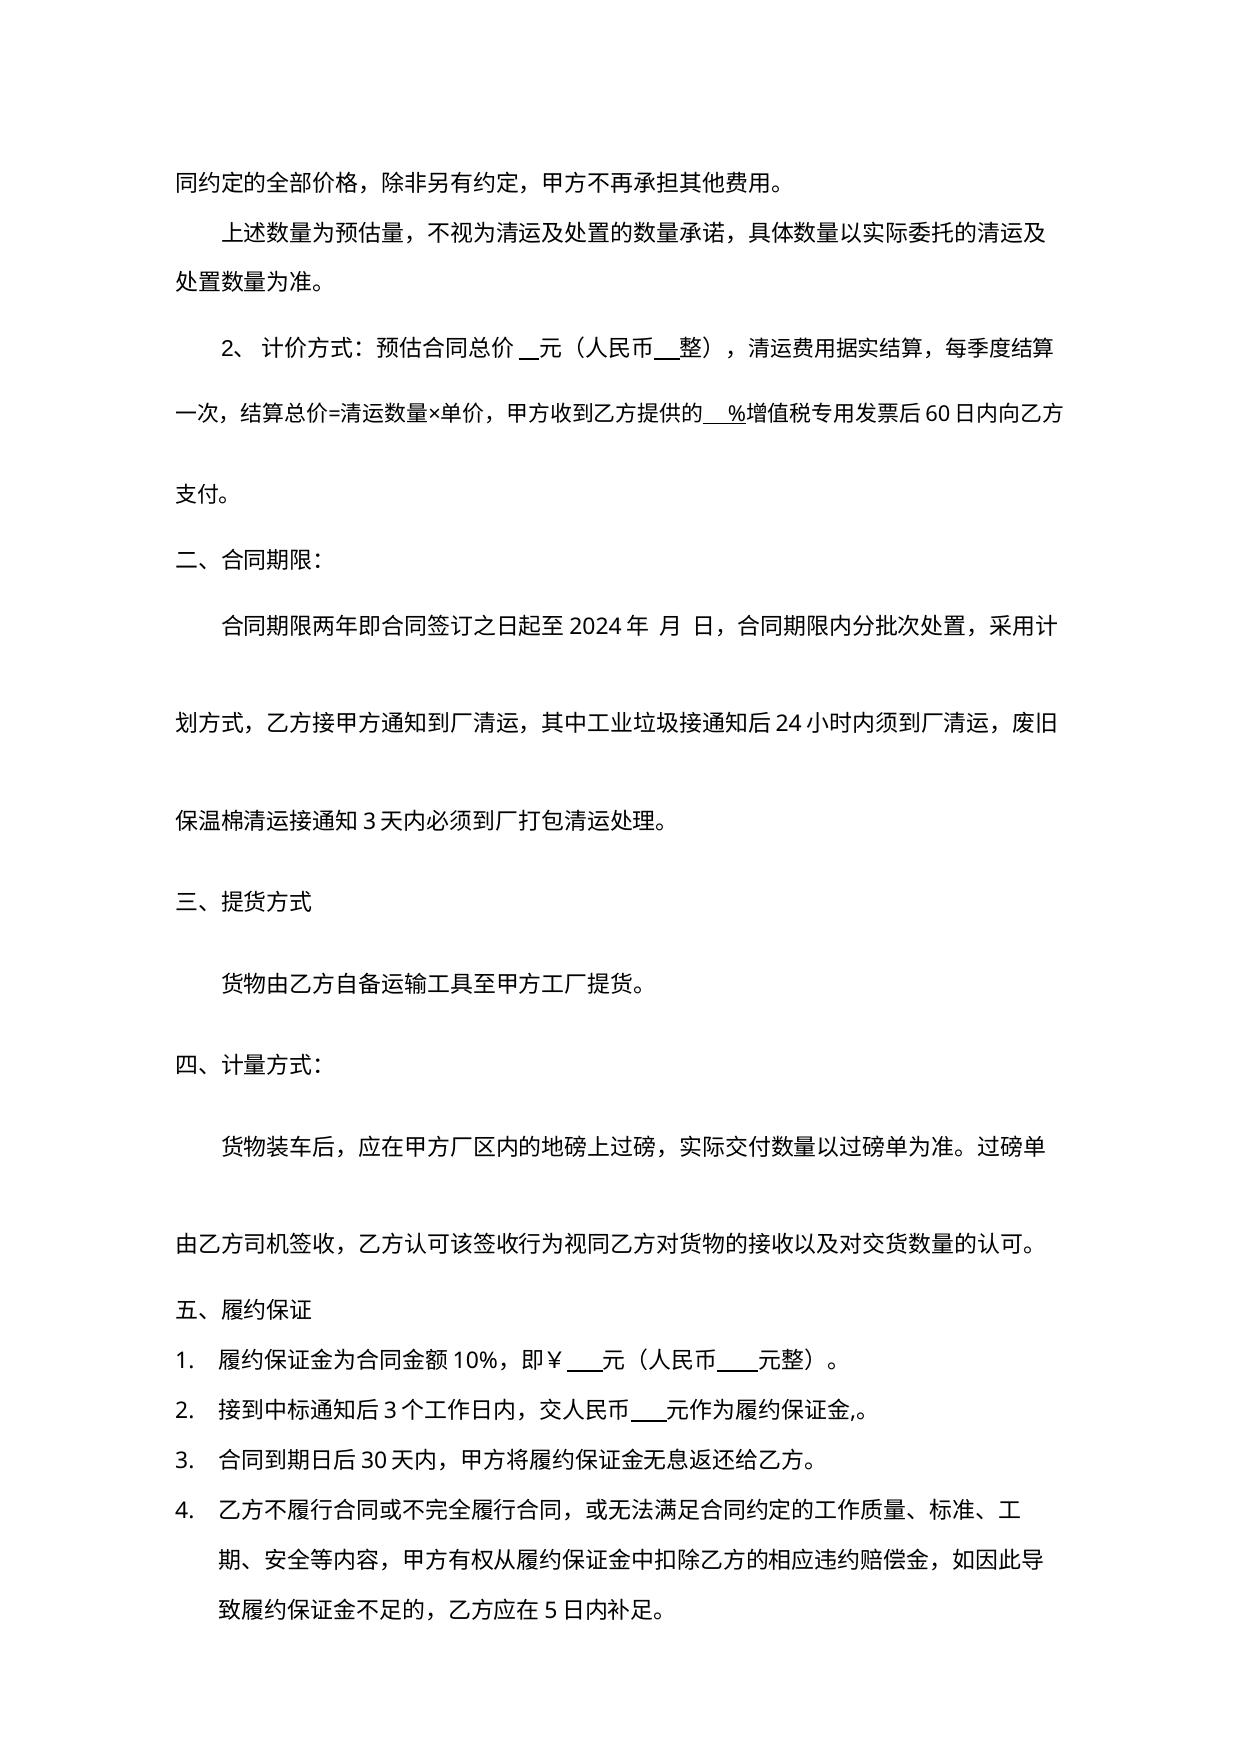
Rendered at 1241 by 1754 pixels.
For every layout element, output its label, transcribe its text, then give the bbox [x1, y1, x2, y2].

list 接到中标通知后3个工作日内，交人民币 元作为履约保证金,。 [175, 1392, 1065, 1425]
text 货物装车后，应在甲方厂区内的地磅上过磅，实际交付数量以过磅单为准。过磅单由乙方司机签收，乙方认可该签收行为视同乙方对货物的接收以及对交货数量的认可。 [175, 1113, 1065, 1276]
text 2、 计价方式：预估合同总价 元（人民币 整），清运费用据实结算，每季度结算一次，结算总价=清运数量×单价，甲方收到乙方提供的 %增值税专用发票后60日内向乙方支付。 [175, 314, 1065, 525]
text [175, 165, 1065, 198]
list 乙方不履行合同或不完全履行合同，或无法满足合同约定的工作质量、标准、工期、安全等内容，甲方有权从履约保证金中扣除乙方的相应违约赔偿金，如因此导致履约保证金不足的，乙方应在5日内补足。 [175, 1492, 1065, 1625]
text 上述数量为预估量，不视为清运及处置的数量承诺，具体数量以实际委托的清运及处置数量为准。 [175, 214, 1065, 297]
text 三、提货方式 [175, 868, 1065, 933]
text 五、履约保证 [175, 1292, 1065, 1325]
list 履约保证金为合同金额10%，即￥ 元（人民币 元整）。 [175, 1342, 1065, 1375]
text 四、计量方式： [175, 1031, 1065, 1096]
text 合同期限两年即合同签订之日起至2024年 月 日，合同期限内分批次处置，采用计划方式，乙方接甲方通知到厂清运，其中工业垃圾接通知后24小时内须到厂清运，废旧保温棉清运接通知3天内必须到厂打包清运处理。 [175, 592, 1065, 852]
list 合同到期日后30天内，甲方将履约保证金无息返还给乙方。 [175, 1442, 1065, 1475]
text 二、合同期限： [175, 542, 1065, 575]
text 货物由乙方自备运输工具至甲方工厂提货。 [175, 950, 1065, 1015]
